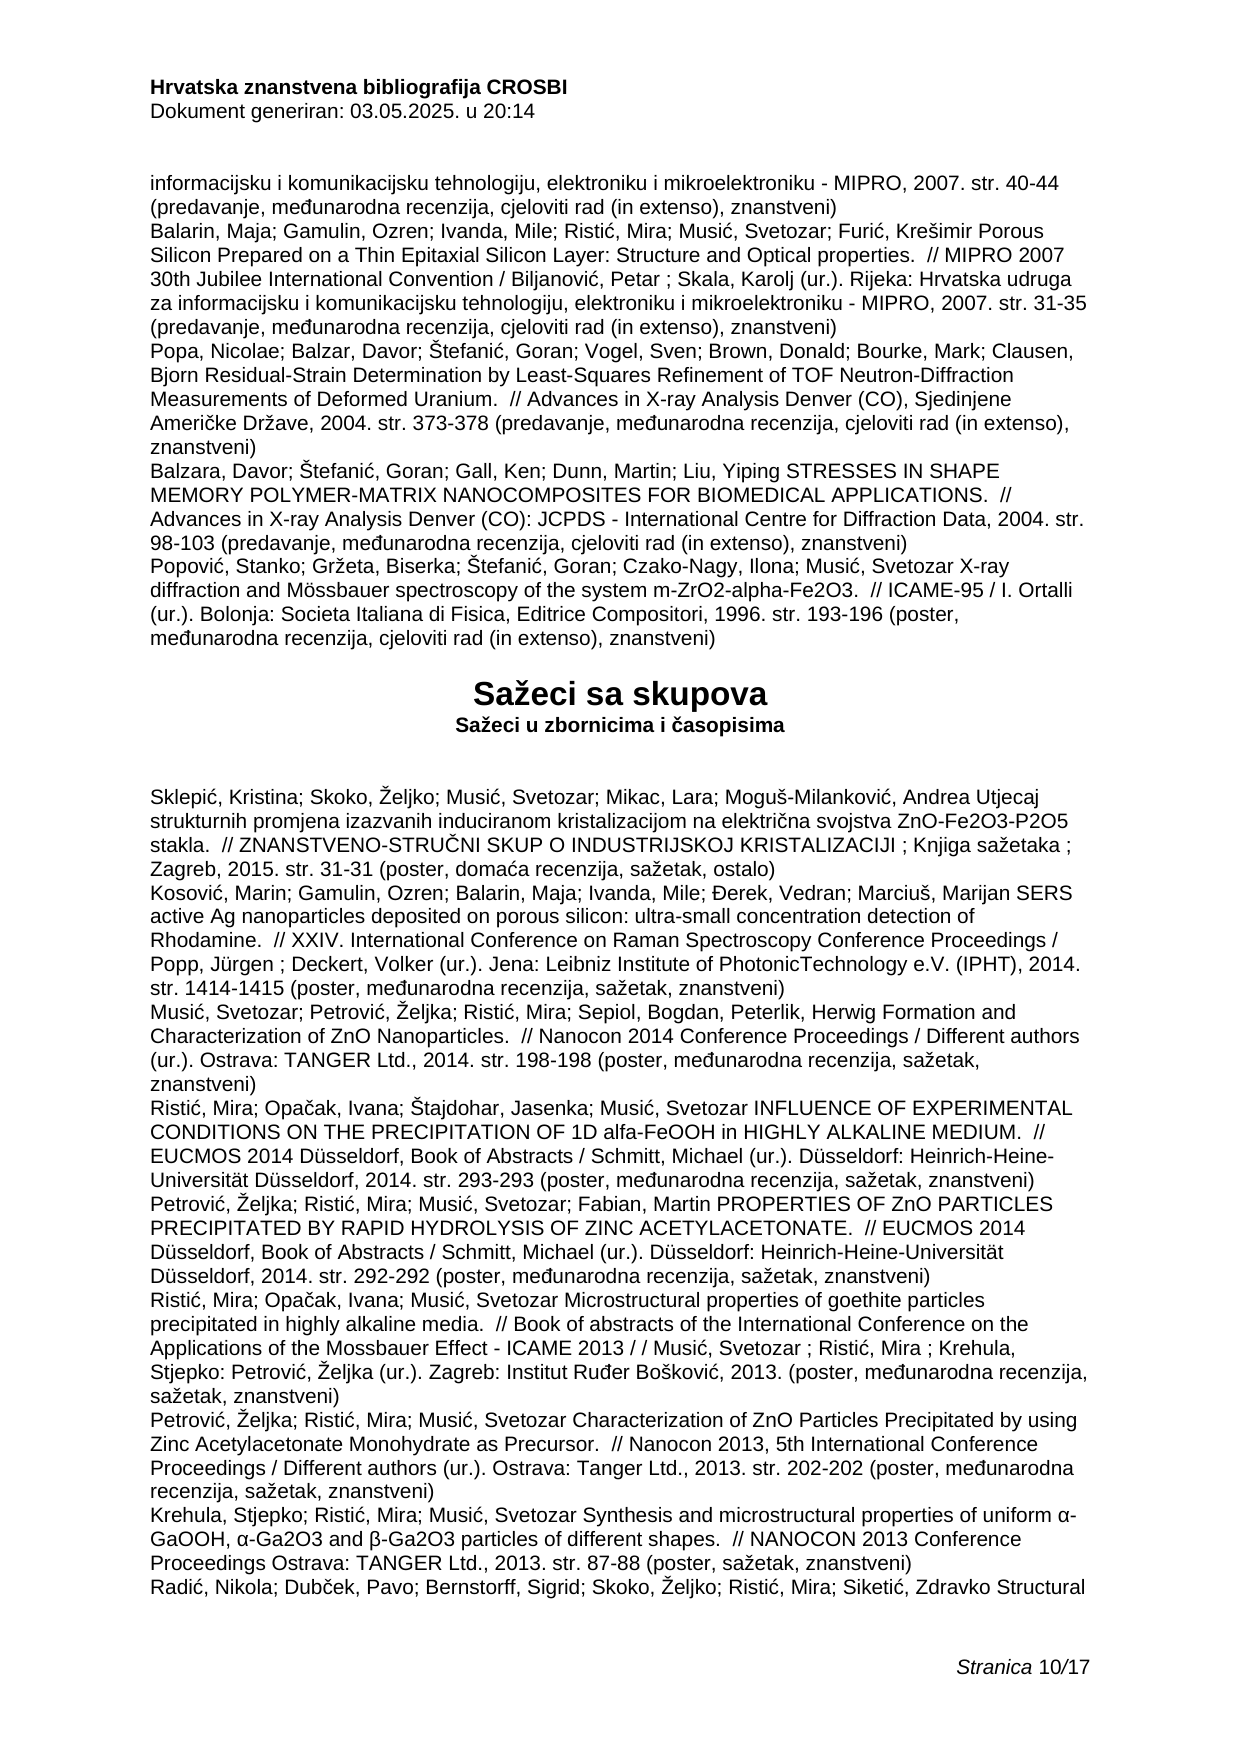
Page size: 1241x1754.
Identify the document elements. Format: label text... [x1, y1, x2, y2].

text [150, 171, 1090, 219]
text Krehula, Stjepko; Ristić, Mira; Musić, Svetozar [150, 1503, 1090, 1575]
subtitle Sažeci u zbornicima i časopisima [150, 713, 1090, 737]
text Musić, Svetozar; Petrović, Željka; Ristić, Mira; Sepiol, Bogdan, Peterlik, Herwig [150, 1000, 1090, 1096]
text Petrović, Željka; Ristić, Mira; Musić, Svetozar [150, 1407, 1090, 1503]
text Petrović, Željka; Ristić, Mira; Musić, Svetozar; Fabian, Martin [150, 1192, 1090, 1288]
subtitle Sažeci sa skupova [150, 674, 1090, 713]
text Sklepić, Kristina; Skoko, Željko; Musić, Svetozar; Mikac, Lara; Moguš-Milanković, Andrea [150, 784, 1090, 880]
text Ristić, Mira; Opačak, Ivana; Štajdohar, Jasenka; Musić, Svetozar [150, 1096, 1090, 1192]
text Kosović, Marin; Gamulin, Ozren; Balarin, Maja; Ivanda, Mile; Ðerek, Vedran; Marciuš, Marijan [150, 880, 1090, 1000]
text Popa, Nicolae; Balzar, Davor; Štefanić, Goran; Vogel, Sven; Brown, Donald; Bourke, Mark; Clausen, Bjorn [150, 339, 1090, 458]
text Ristić, Mira; Opačak, Ivana; Musić, Svetozar [150, 1288, 1090, 1407]
text Balzara, Davor; Štefanić, Goran; Gall, Ken; Dunn, Martin; Liu, Yiping [150, 458, 1090, 554]
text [150, 1575, 1090, 1599]
text Popović, Stanko; Gržeta, Biserka; Štefanić, Goran; Czako-Nagy, Ilona; Musić, Svetozar [150, 554, 1090, 650]
text Balarin, Maja; Gamulin, Ozren; Ivanda, Mile; Ristić, Mira; Musić, Svetozar; Furić, Krešimir [150, 219, 1090, 339]
